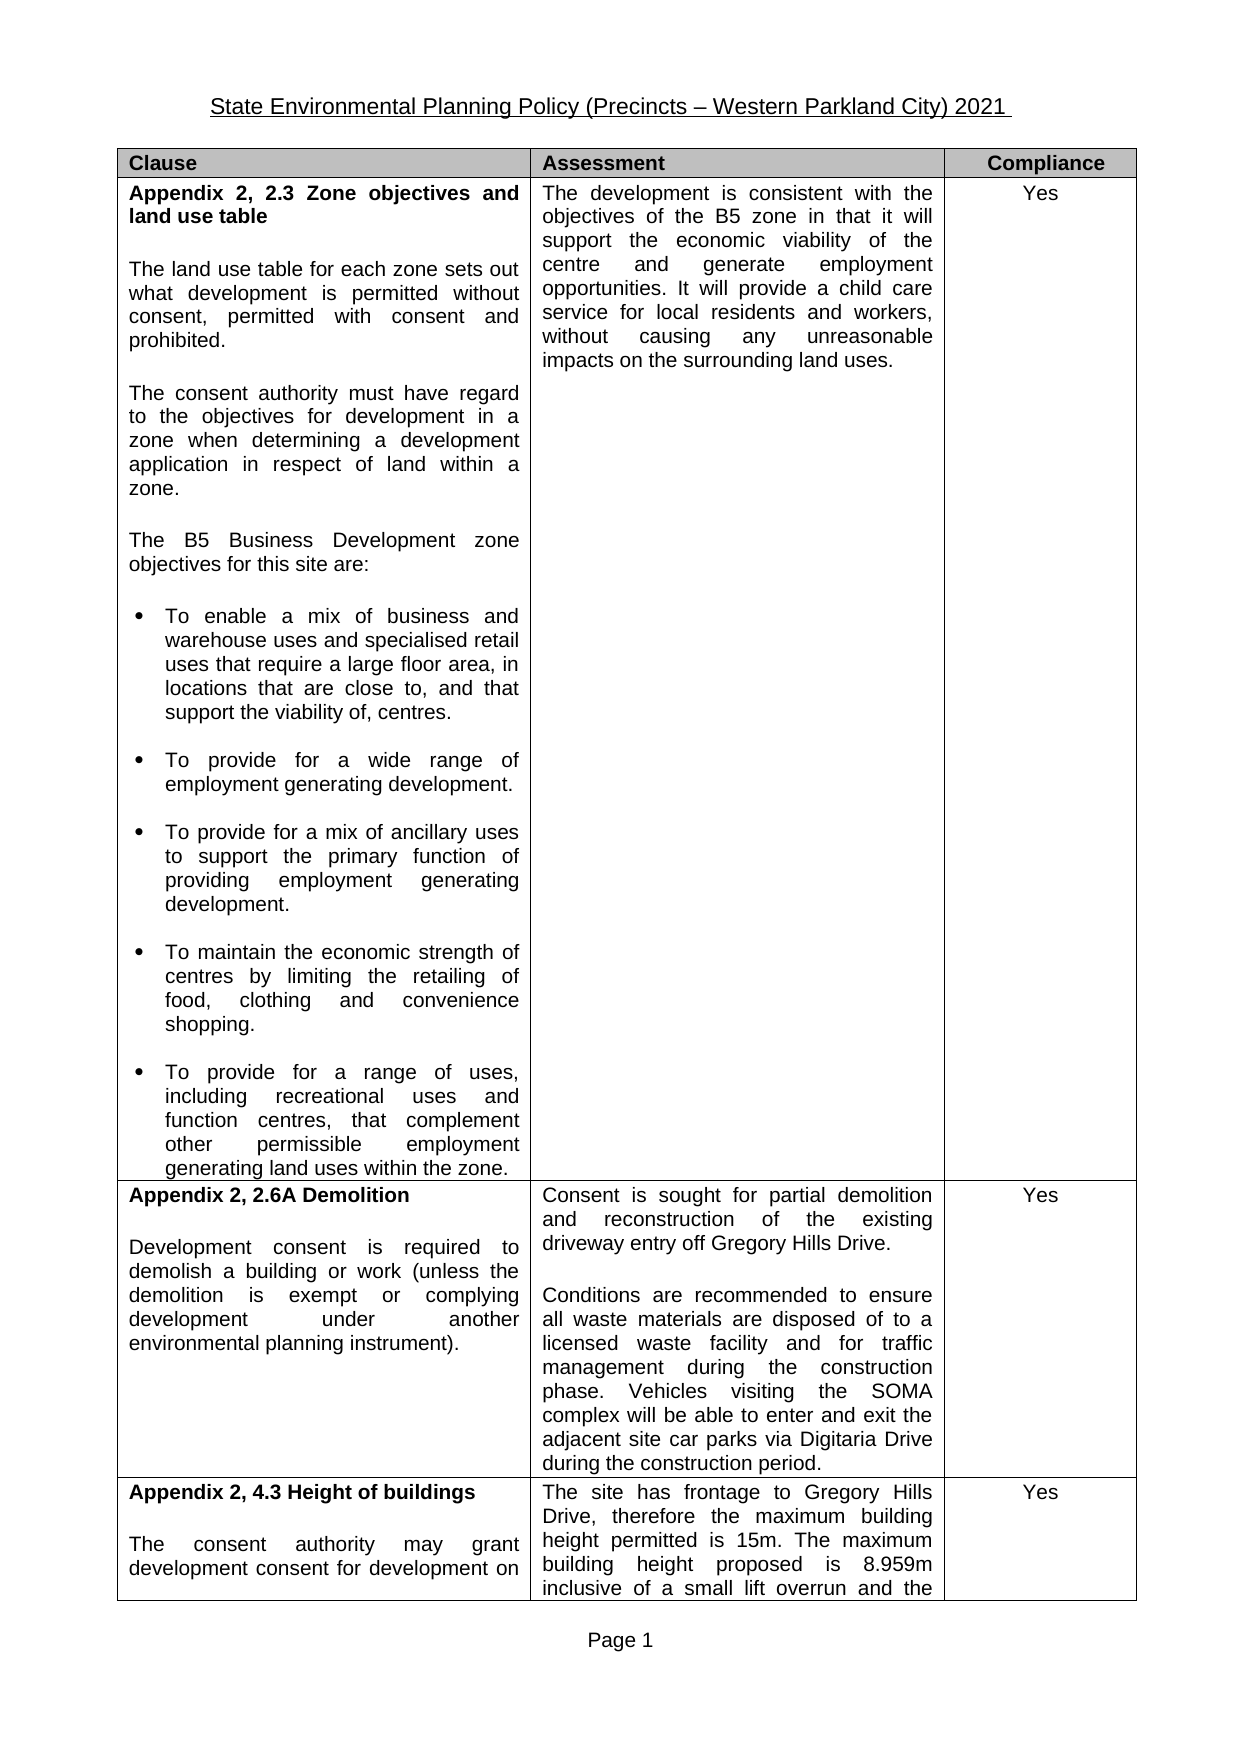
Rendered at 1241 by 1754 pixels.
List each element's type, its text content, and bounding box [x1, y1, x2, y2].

table_header Assessment [531, 149, 944, 177]
table_cell Appendix 2, 2.3 Zone objectives and land use table The land use table for each zone sets out what development is permitted without consent, permitted with consent and prohibited. The consent authority must have regard to the objectives for development in a zone when determining a development application in respect of land within a zone. The B5 Business Development zone objectives for this site are: To enable a mix of business and warehouse uses and specialised retail uses that require a large floor area, in locations that are close to, and that support the viability of, centres. To provide for a wide range of employment generating development. To provide for a mix of ancillary uses to support the primary function of providing employment generating development. To maintain the economic strength of centres by limiting the retailing of food, clothing and convenience shopping. To provide for a range of uses, including recreational uses and function centres, that complement other permissible employment generating land uses within the zone. [118, 178, 530, 1180]
table_cell Yes [945, 1181, 1136, 1477]
table_header Compliance [945, 149, 1136, 177]
table_cell Consent is sought for partial demolition and reconstruction of the existing driveway entry off Gregory Hills Drive. Conditions are recommended to ensure all waste materials are disposed of to a licensed waste facility and for traffic management during the construction phase. Vehicles visiting the SOMA complex will be able to enter and exit the adjacent site car parks via Digitaria Drive during the construction period. [531, 1181, 944, 1477]
table_header Clause [118, 149, 530, 177]
table_cell Yes [945, 178, 1136, 1180]
table_cell Appendix 2, 2.6A Demolition Development consent is required to demolish a building or work (unless the demolition is exempt or complying development under another environmental planning instrument). [118, 1181, 530, 1477]
text State Environmental Planning Policy (Precincts – Western Parkland City) 2021 [106, 93, 1110, 119]
table_cell Yes [945, 1478, 1136, 1599]
table_cell The development is consistent with the objectives of the B5 zone in that it will support the economic viability of the centre and generate employment opportunities. It will provide a child care service for local residents and workers, without causing any unreasonable impacts on the surrounding land uses. [531, 178, 944, 1180]
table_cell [531, 1478, 944, 1599]
